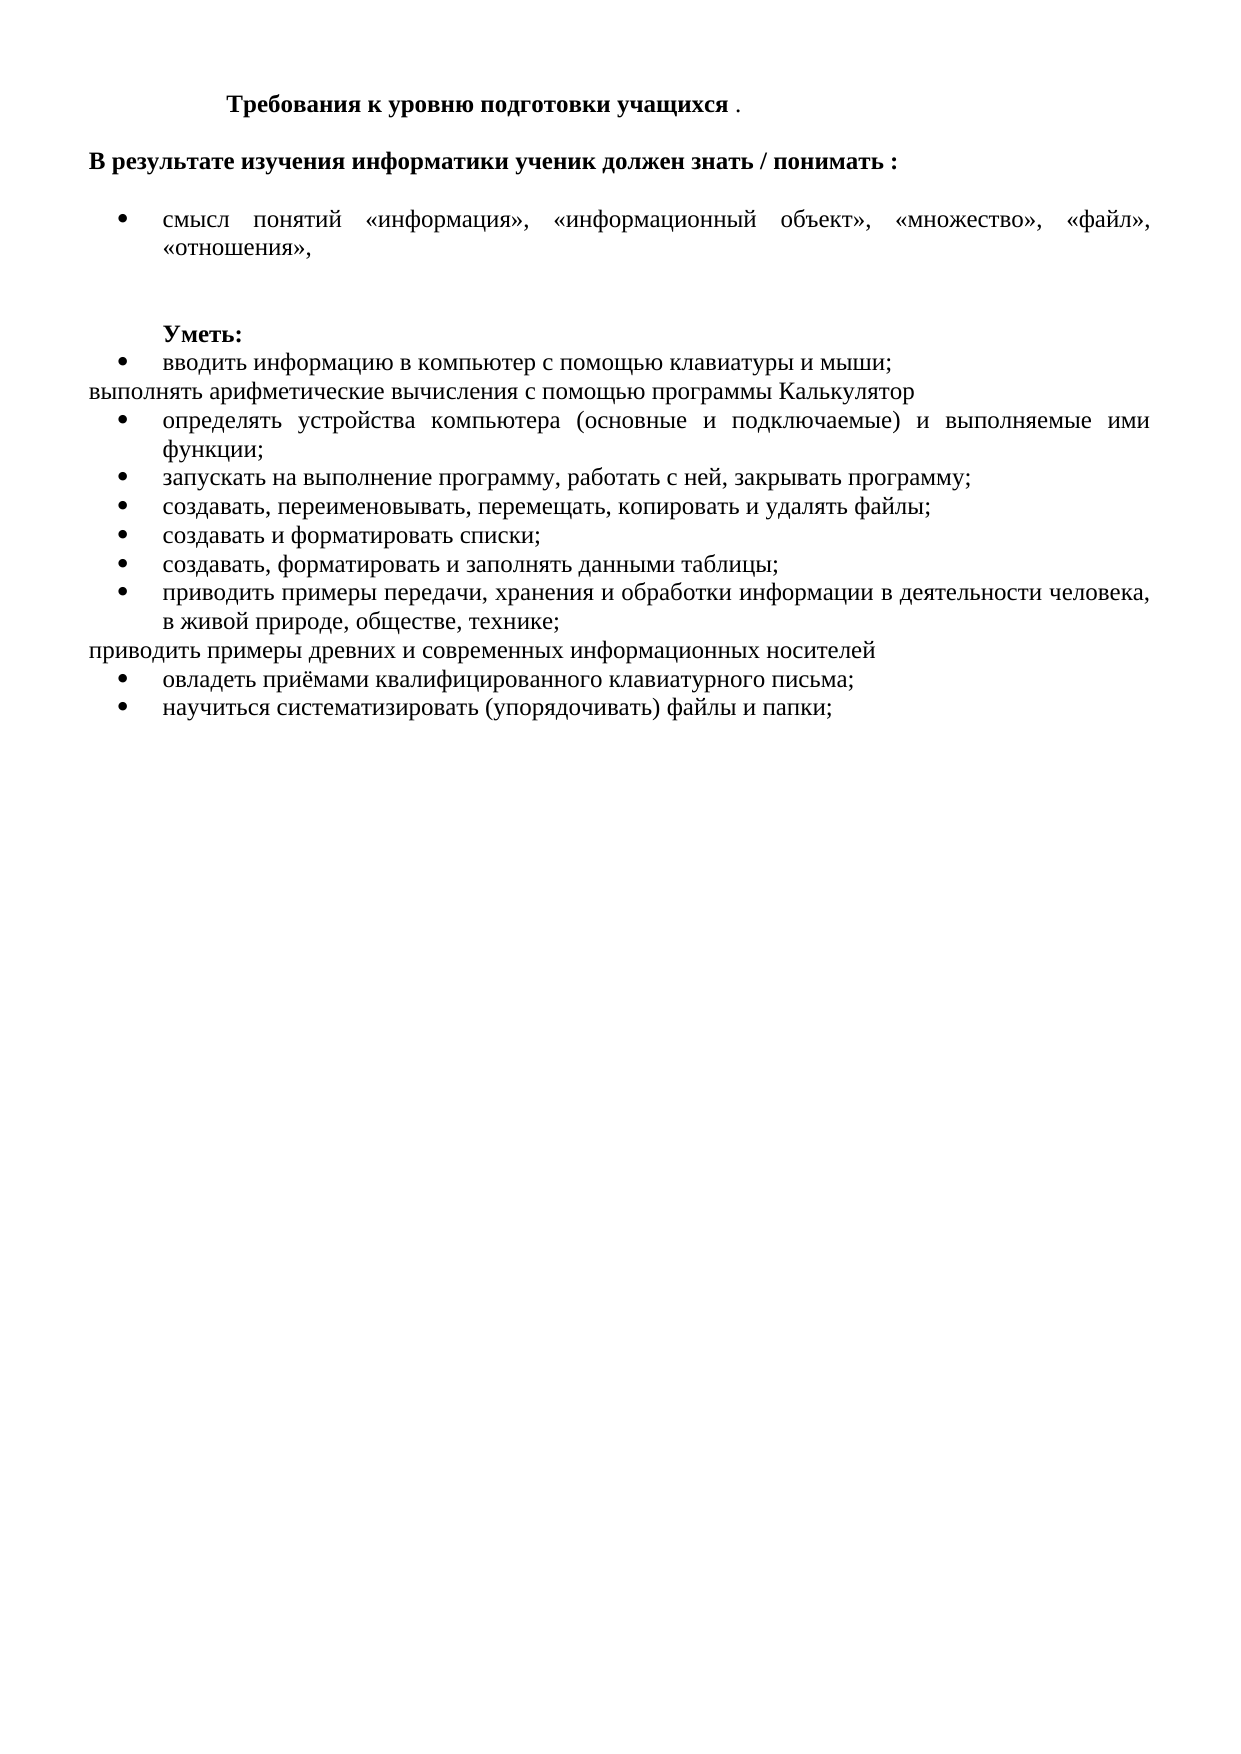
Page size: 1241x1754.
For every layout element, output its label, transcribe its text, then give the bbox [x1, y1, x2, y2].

text В результате изучения информатики ученик должен знать / понимать : [89, 146, 1152, 175]
text выполнять арифметические вычисления с помощью программы Калькулятор [89, 376, 1152, 405]
list научиться систематизировать (упорядочивать) файлы и папки; [118, 692, 1152, 721]
text приводить примеры древних и современных информационных носителей [89, 635, 1152, 664]
list запускать на выполнение программу, работать с ней, закрывать программу; [118, 462, 1152, 491]
list создавать, форматировать и заполнять данными таблицы; [118, 549, 1152, 577]
list приводить примеры передачи, хранения и обработки информации в деятельности человека, в живой природе, обществе, технике; [118, 577, 1152, 635]
list создавать и форматировать списки; [118, 520, 1152, 549]
list овладеть приёмами квалифицированного клавиатурного письма; [118, 664, 1152, 692]
text Требования к уровню подготовки учащихся . [89, 89, 1152, 117]
list создавать, переименовывать, перемещать, копировать и удалять файлы; [118, 491, 1152, 520]
list определять устройства компьютера (основные и подключаемые) и выполняемые ими функции; [118, 405, 1152, 462]
list смысл понятий «информация», «информационный объект», «множество», «файл», «отношения», [118, 204, 1152, 261]
list вводить информацию в компьютер с помощью клавиатуры и мыши; [118, 347, 1152, 376]
text Уметь: [162, 319, 1152, 347]
